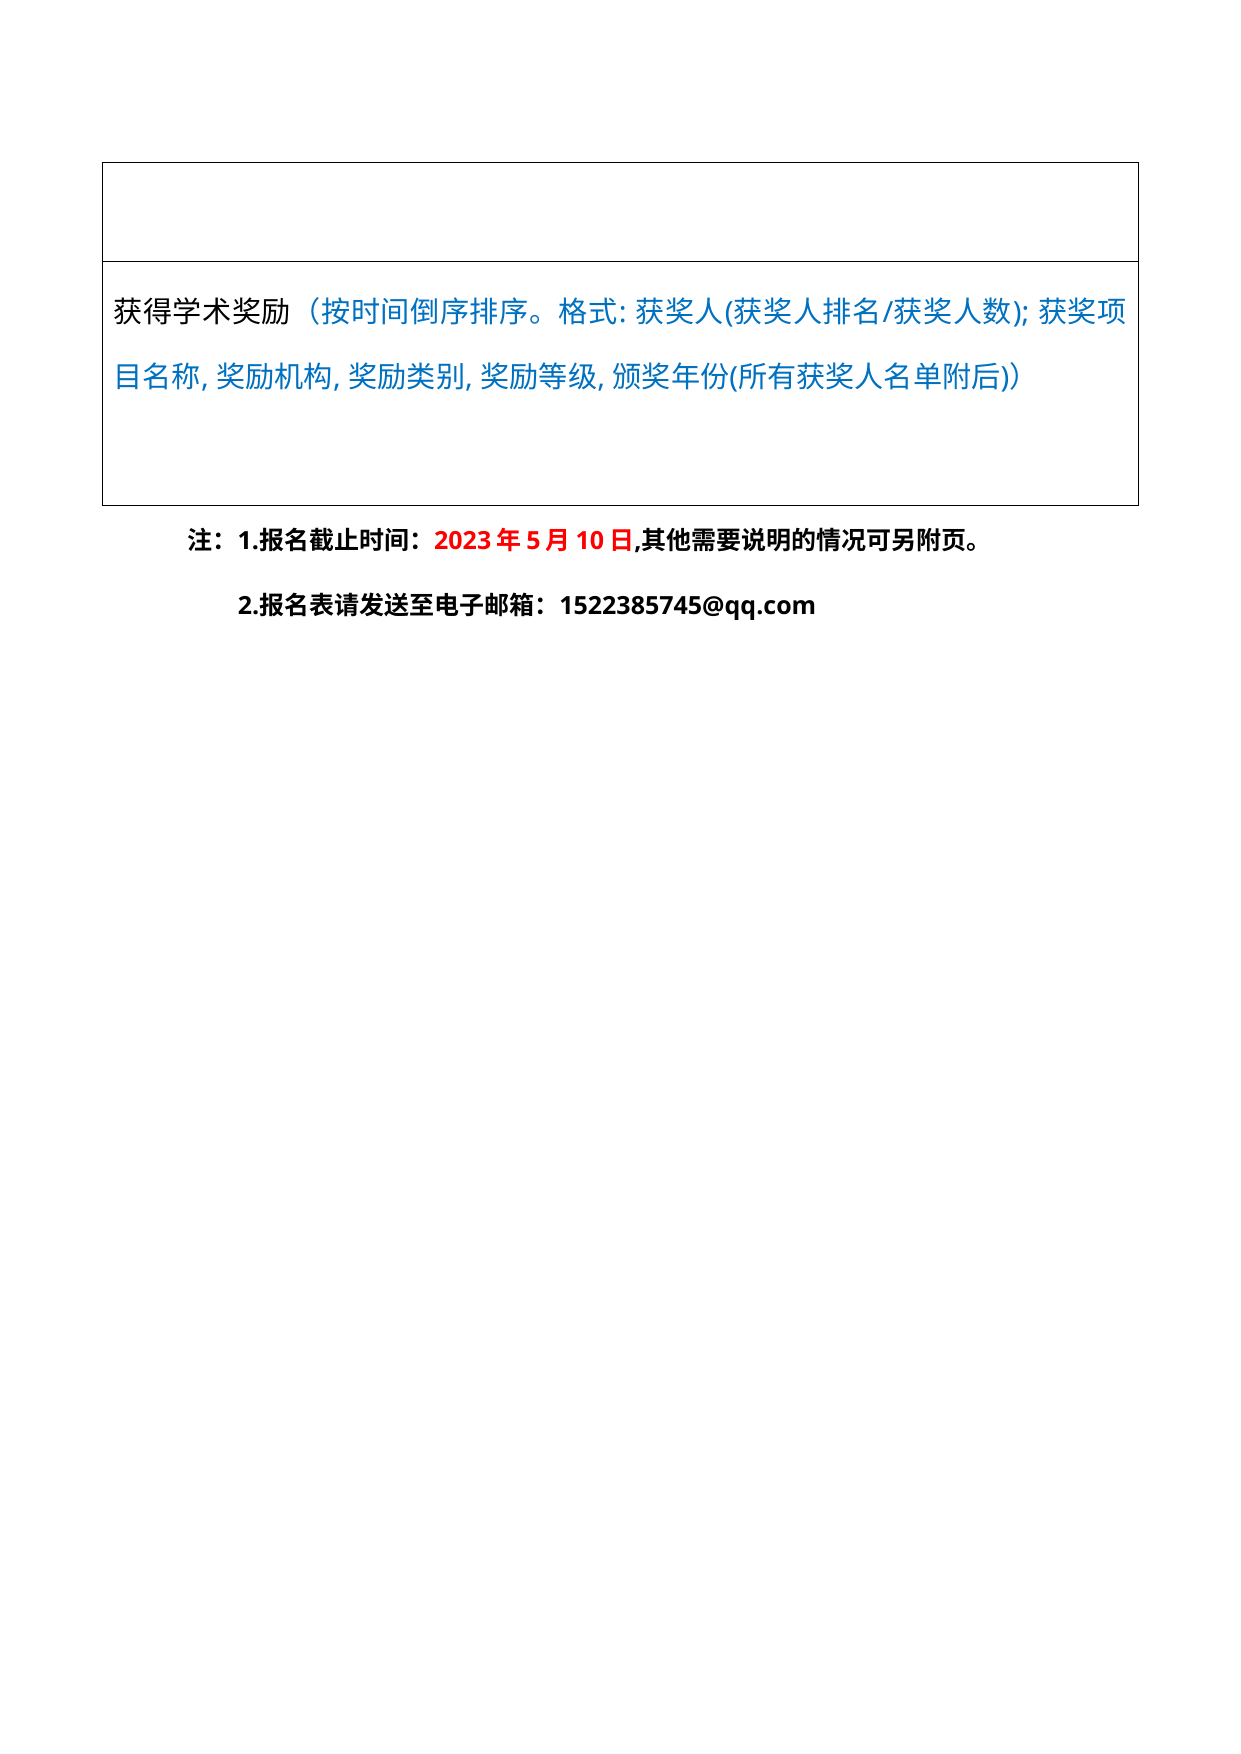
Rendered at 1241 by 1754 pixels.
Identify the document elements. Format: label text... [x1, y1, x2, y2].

text 2.报名表请发送至电子邮箱：1522385745@qq.com [187, 571, 1053, 636]
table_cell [103, 163, 1138, 261]
text 注：1.报名截止时间：2023年5月10日,其他需要说明的情况可另附页。 [187, 506, 1053, 571]
table_cell 获得学术奖励（按时间倒序排序。格式: 获奖人(获奖人排名/获奖人数); 获奖项目名称, 奖励机构, 奖励类别, 奖励等级, 颁奖年份(所有获奖人名单附后)） [103, 262, 1138, 505]
